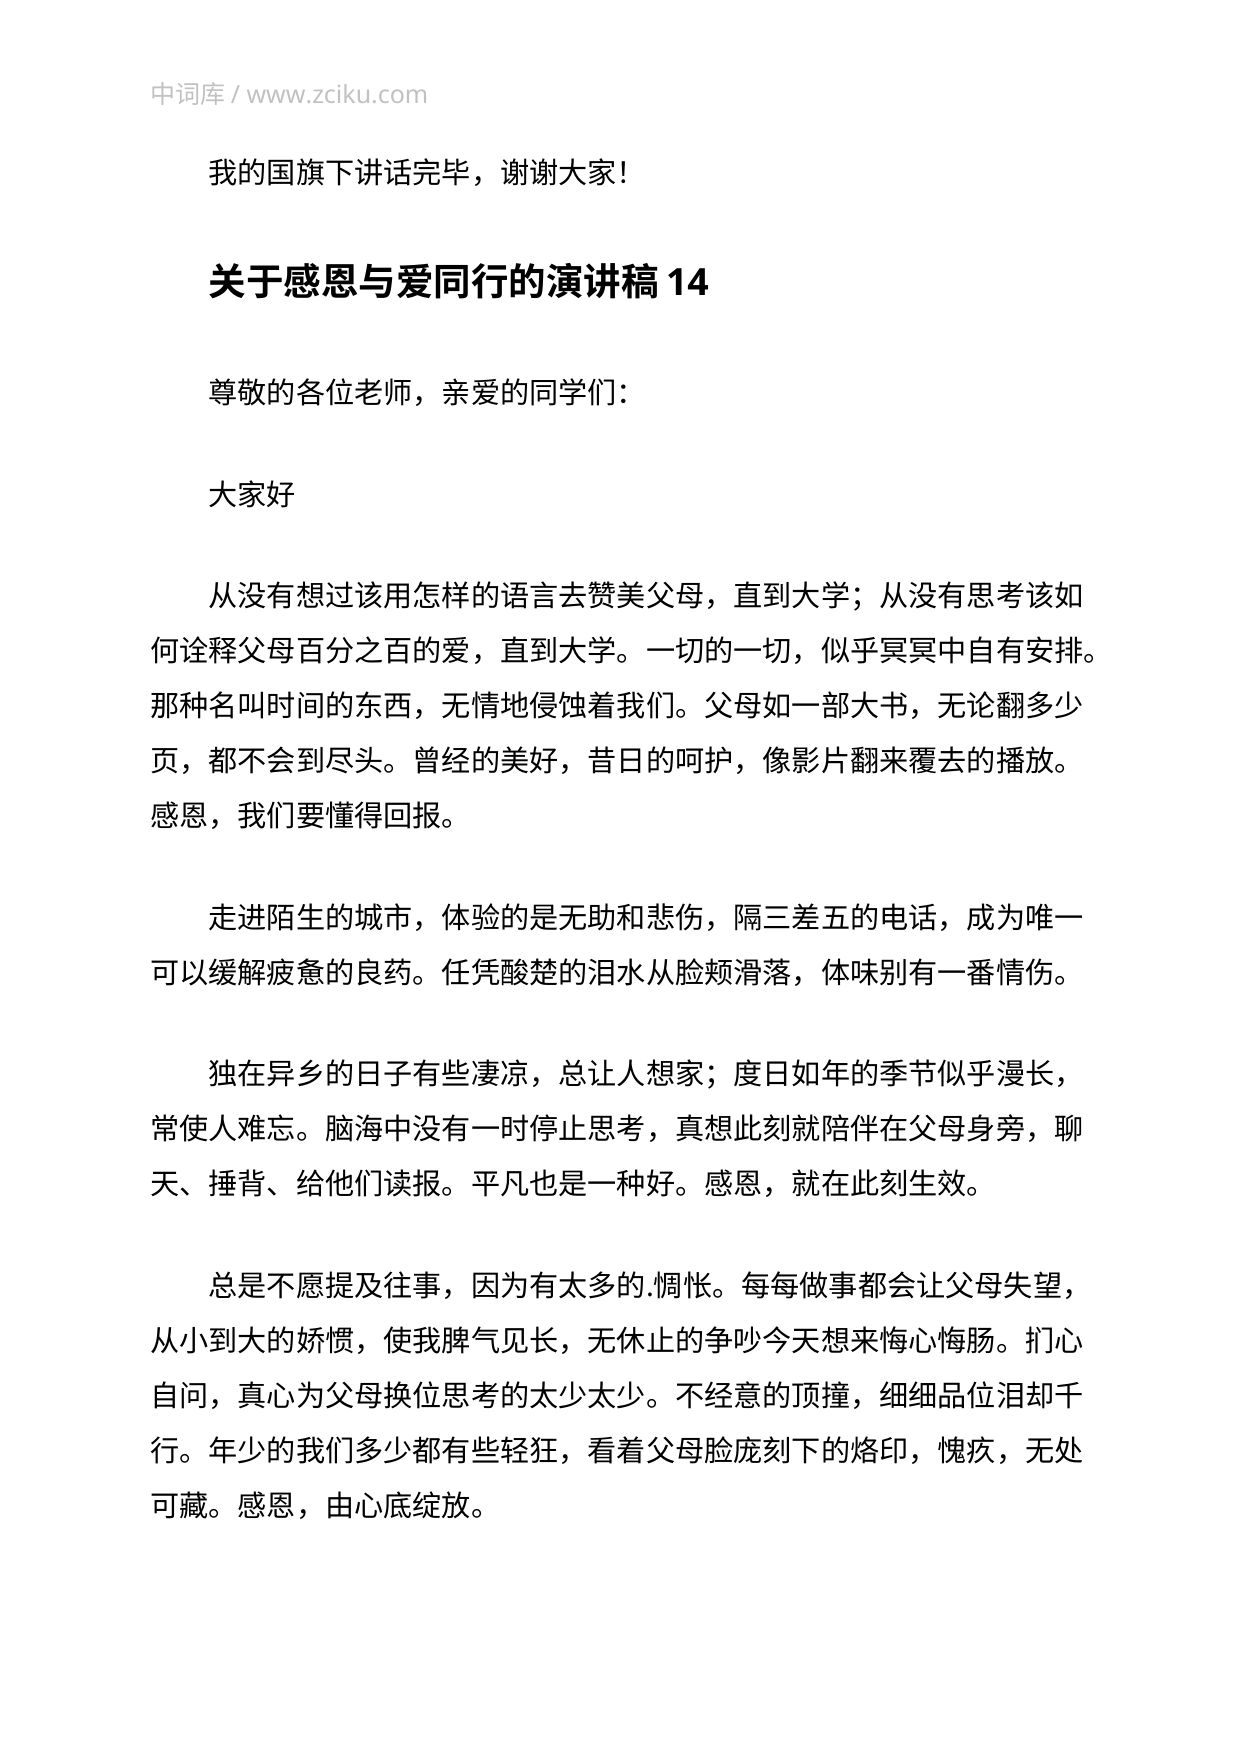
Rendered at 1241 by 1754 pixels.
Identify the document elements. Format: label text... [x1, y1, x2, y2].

text 我的国旗下讲话完毕，谢谢大家！ [150, 150, 1090, 192]
text 尊敬的各位老师，亲爱的同学们： [150, 369, 1090, 412]
text 从没有想过该用怎样的语言去赞美父母，直到大学；从没有思考该如何诠释父母百分之百的爱，直到大学。一切的一切，似乎冥冥中自有安排。那种名叫时间的东西，无情地侵蚀着我们。父母如一部大书，无论翻多少页，都不会到尽头。曾经的美好，昔日的呵护，像影片翻来覆去的播放。感恩，我们要懂得回报。 [150, 573, 1090, 835]
text 总是不愿提及往事，因为有太多的.惆怅。每每做事都会让父母失望，从小到大的娇惯，使我脾气见长，无休止的争吵今天想来悔心悔肠。扪心自问，真心为父母换位思考的太少太少。不经意的顶撞，细细品位泪却千行。年少的我们多少都有些轻狂，看着父母脸庞刻下的烙印，愧疚，无处可藏。感恩，由心底绽放。 [150, 1262, 1090, 1524]
text 独在异乡的日子有些凄凉，总让人想家；度日如年的季节似乎漫长，常使人难忘。脑海中没有一时停止思考，真想此刻就陪伴在父母身旁，聊天、捶背、给他们读报。平凡也是一种好。感恩，就在此刻生效。 [150, 1051, 1090, 1203]
text 大家好 [150, 471, 1090, 513]
text 关于感恩与爱同行的演讲稿14 [150, 252, 1090, 306]
text 走进陌生的城市，体验的是无助和悲伤，隔三差五的电话，成为唯一可以缓解疲惫的良药。任凭酸楚的泪水从脸颊滑落，体味别有一番情伤。 [150, 894, 1090, 991]
